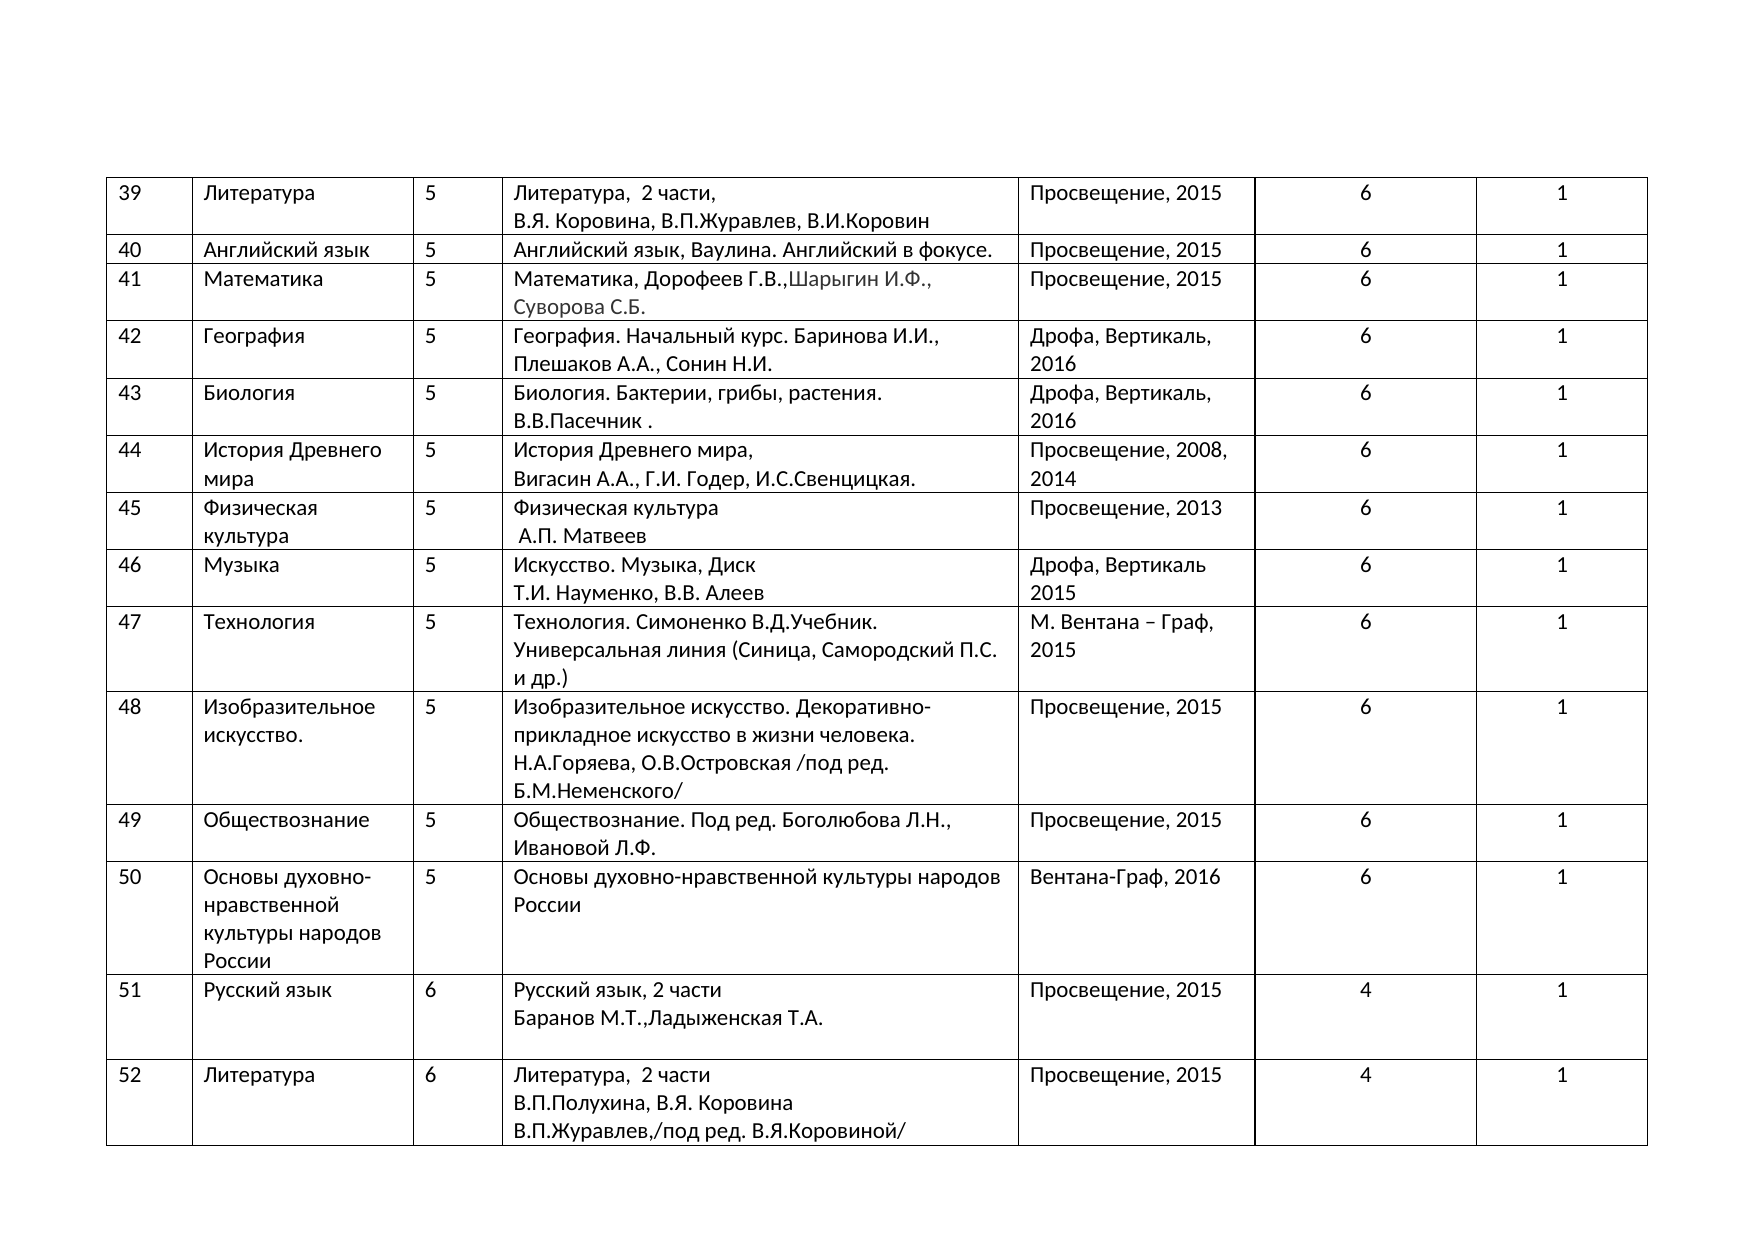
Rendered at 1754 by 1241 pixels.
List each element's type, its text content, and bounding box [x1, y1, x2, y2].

table_cell 41 [107, 264, 192, 320]
table_cell 6 [1256, 264, 1476, 320]
table_cell Основы духовно-нравственной культуры народов России [193, 862, 413, 974]
table_cell Дрофа, Вертикаль, 2016 [1019, 379, 1254, 434]
table_cell Биология [193, 379, 413, 434]
table_cell Русский язык [193, 975, 413, 1059]
table_cell 6 [1256, 805, 1476, 861]
table_cell 1 [1477, 862, 1647, 974]
table_cell Дрофа, Вертикаль, 2016 [1019, 321, 1254, 377]
table_cell 43 [107, 379, 192, 434]
table_cell География. Начальный курс. Баринова И.И., Плешаков А.А., Сонин Н.И. [503, 321, 1018, 377]
table_cell 5 [414, 235, 502, 263]
table_cell 6 [1256, 493, 1476, 549]
table_cell 4 [1256, 1060, 1476, 1144]
table_cell 46 [107, 550, 192, 606]
table_cell 6 [1256, 235, 1476, 263]
table_cell Литература [193, 178, 413, 234]
table_cell 6 [1256, 178, 1476, 234]
table_cell 5 [414, 321, 502, 377]
table_cell 45 [107, 493, 192, 549]
table_cell История Древнего мира, Вигасин А.А., Г.И. Годер, И.С.Свенцицкая. [503, 436, 1018, 492]
table_cell 1 [1477, 178, 1647, 234]
table_cell 5 [414, 379, 502, 434]
table_cell Просвещение, 2013 [1019, 493, 1254, 549]
table_cell Просвещение, 2015 [1019, 975, 1254, 1059]
table_cell Просвещение, 2015 [1019, 178, 1254, 234]
table_cell 5 [414, 862, 502, 974]
table_cell 1 [1477, 1060, 1647, 1144]
table_cell 48 [107, 692, 192, 804]
table_cell Физическая культура [193, 493, 413, 549]
table_cell Просвещение, 2008, 2014 [1019, 436, 1254, 492]
table_cell 5 [414, 550, 502, 606]
table_cell 6 [1256, 862, 1476, 974]
table_cell 1 [1477, 436, 1647, 492]
table_cell Литература [193, 1060, 413, 1144]
table_cell Математика, Дорофеев Г.В.,Шарыгин И.Ф., Суворова С.Б. [503, 264, 1018, 320]
table_cell 4 [1256, 975, 1476, 1059]
table_cell 6 [1256, 550, 1476, 606]
table_cell 1 [1477, 379, 1647, 434]
table_cell Просвещение, 2015 [1019, 235, 1254, 263]
table_cell 1 [1477, 264, 1647, 320]
table_cell Искусство. Музыка, Диск Т.И. Науменко, В.В. Алеев [503, 550, 1018, 606]
table_cell 51 [107, 975, 192, 1059]
table_cell Просвещение, 2015 [1019, 692, 1254, 804]
table_cell Основы духовно-нравственной культуры народов России [503, 862, 1018, 974]
table_cell Литература, 2 части, В.Я. Коровина, В.П.Журавлев, В.И.Коровин [503, 178, 1018, 234]
table_cell 6 [1256, 607, 1476, 691]
table_cell Дрофа, Вертикаль 2015 [1019, 550, 1254, 606]
table_cell 50 [107, 862, 192, 974]
table_cell 47 [107, 607, 192, 691]
table_cell 44 [107, 436, 192, 492]
table_cell 1 [1477, 550, 1647, 606]
table_cell М. Вентана – Граф, 2015 [1019, 607, 1254, 691]
table_cell 1 [1477, 235, 1647, 263]
table_cell 40 [107, 235, 192, 263]
table_cell Технология [193, 607, 413, 691]
table_cell 5 [414, 178, 502, 234]
table_cell Обществознание [193, 805, 413, 861]
table_cell 52 [107, 1060, 192, 1144]
table_cell 5 [414, 692, 502, 804]
table_cell Музыка [193, 550, 413, 606]
table_cell Обществознание. Под ред. Боголюбова Л.Н., Ивановой Л.Ф. [503, 805, 1018, 861]
table_cell 6 [414, 975, 502, 1059]
table_cell Вентана-Граф, 2016 [1019, 862, 1254, 974]
table_cell 39 [107, 178, 192, 234]
table_cell Математика [193, 264, 413, 320]
table_cell История Древнего мира [193, 436, 413, 492]
table_cell 49 [107, 805, 192, 861]
table_cell 5 [414, 805, 502, 861]
table_cell 1 [1477, 493, 1647, 549]
table_cell 5 [414, 436, 502, 492]
table_cell 1 [1477, 975, 1647, 1059]
table_cell 6 [414, 1060, 502, 1144]
table_cell Просвещение, 2015 [1019, 1060, 1254, 1144]
table_cell 1 [1477, 321, 1647, 377]
table_cell 5 [414, 264, 502, 320]
table_cell Биология. Бактерии, грибы, растения. В.В.Пасечник . [503, 379, 1018, 434]
table_cell 42 [107, 321, 192, 377]
table_cell 6 [1256, 436, 1476, 492]
table_cell 5 [414, 493, 502, 549]
table_cell 6 [1256, 692, 1476, 804]
table_cell 1 [1477, 805, 1647, 861]
table_cell Английский язык [193, 235, 413, 263]
table_cell География [193, 321, 413, 377]
table_cell Физическая культура А.П. Матвеев [503, 493, 1018, 549]
table_cell 5 [414, 607, 502, 691]
table_cell Технология. Симоненко В.Д.Учебник. Универсальная линия (Синица, Самородский П.С. и др.) [503, 607, 1018, 691]
table_cell 1 [1477, 607, 1647, 691]
table_cell Изобразительное искусство. Декоративно- прикладное искусство в жизни человека. Н.А.Горяева, О.В.Островская /под ред. Б.М.Неменского/ [503, 692, 1018, 804]
table_cell Английский язык, Ваулина. Английский в фокусе. [503, 235, 1018, 263]
table_cell Литература, 2 части В.П.Полухина, В.Я. Коровина В.П.Журавлев,/под ред. В.Я.Коровиной/ [503, 1060, 1018, 1144]
table_cell Просвещение, 2015 [1019, 805, 1254, 861]
table_cell Изобразительное искусство. [193, 692, 413, 804]
table_cell 6 [1256, 321, 1476, 377]
table_cell 1 [1477, 692, 1647, 804]
table_cell Просвещение, 2015 [1019, 264, 1254, 320]
table_cell Русский язык, 2 части Баранов М.Т.,Ладыженская Т.А. [503, 975, 1018, 1059]
table_cell 6 [1256, 379, 1476, 434]
